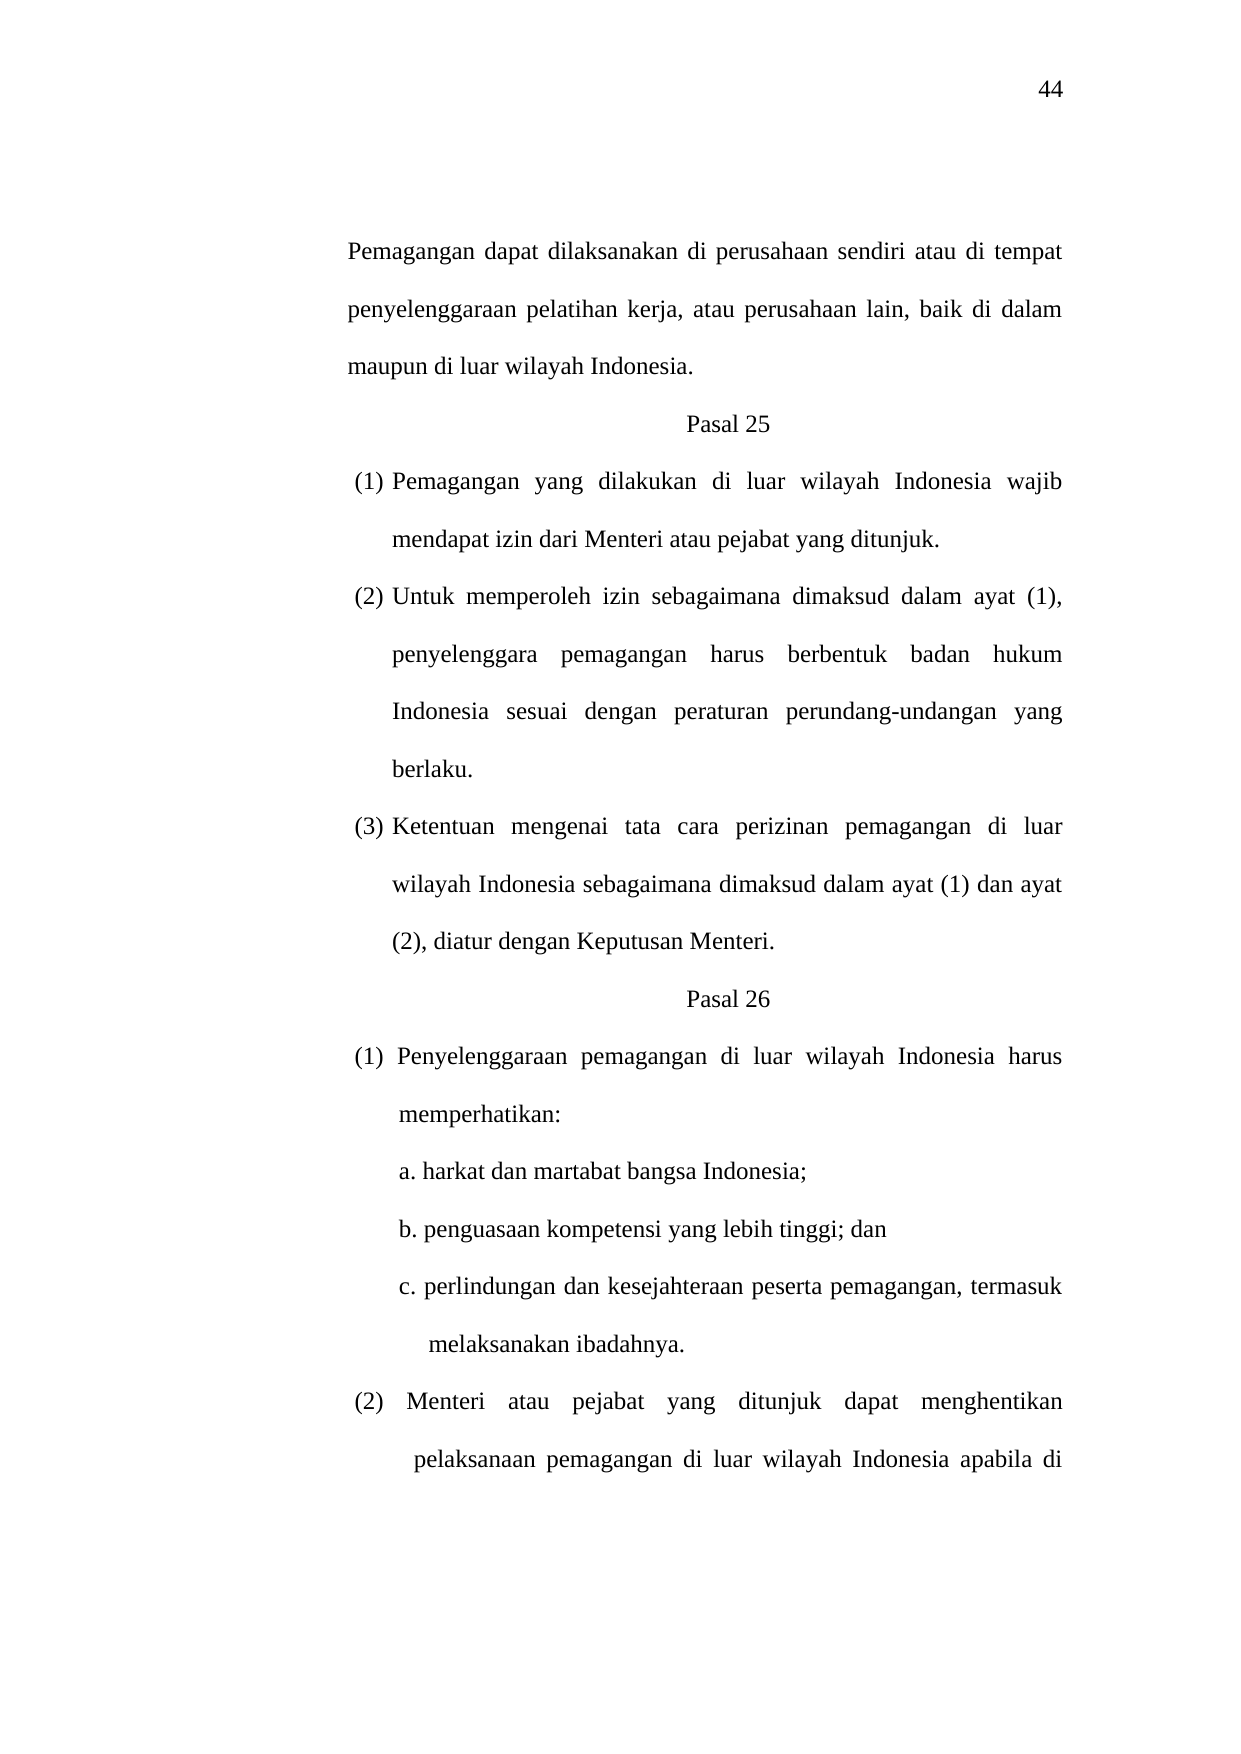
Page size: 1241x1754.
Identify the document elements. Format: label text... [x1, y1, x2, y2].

list c. perlindungan dan kesejahteraan peserta pemagangan, termasuk melaksanakan ibadahnya. [399, 1271, 1063, 1357]
list a. harkat dan martabat bangsa Indonesia; [399, 1156, 1063, 1185]
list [354, 1386, 1063, 1472]
list Ketentuan mengenai tata cara perizinan pemagangan di luar wilayah Indonesia sebagaimana dimaksud dalam ayat (1) dan ayat (2), diatur dengan Keputusan Menteri. [354, 811, 1063, 955]
list Untuk memperoleh izin sebagaimana dimaksud dalam ayat (1), penyelenggara pemagangan harus berbentuk badan hukum Indonesia sesuai dengan peraturan perundang-undangan yang berlaku. [354, 581, 1063, 782]
list Pasal 25 [347, 409, 1063, 437]
list b. penguasaan kompetensi yang lebih tinggi; dan [399, 1214, 1063, 1242]
list Pemagangan yang dilakukan di luar wilayah Indonesia wajib mendapat izin dari Menteri atau pejabat yang ditunjuk. [354, 466, 1063, 552]
list Pasal 26 [347, 984, 1063, 1012]
list Pemagangan dapat dilaksanakan di perusahaan sendiri atau di tempat penyelenggaraan pelatihan kerja, atau perusahaan lain, baik di dalam maupun di luar wilayah Indonesia. [347, 236, 1063, 380]
list (1) Penyelenggaraan pemagangan di luar wilayah Indonesia harus memperhatikan: [354, 1041, 1063, 1127]
